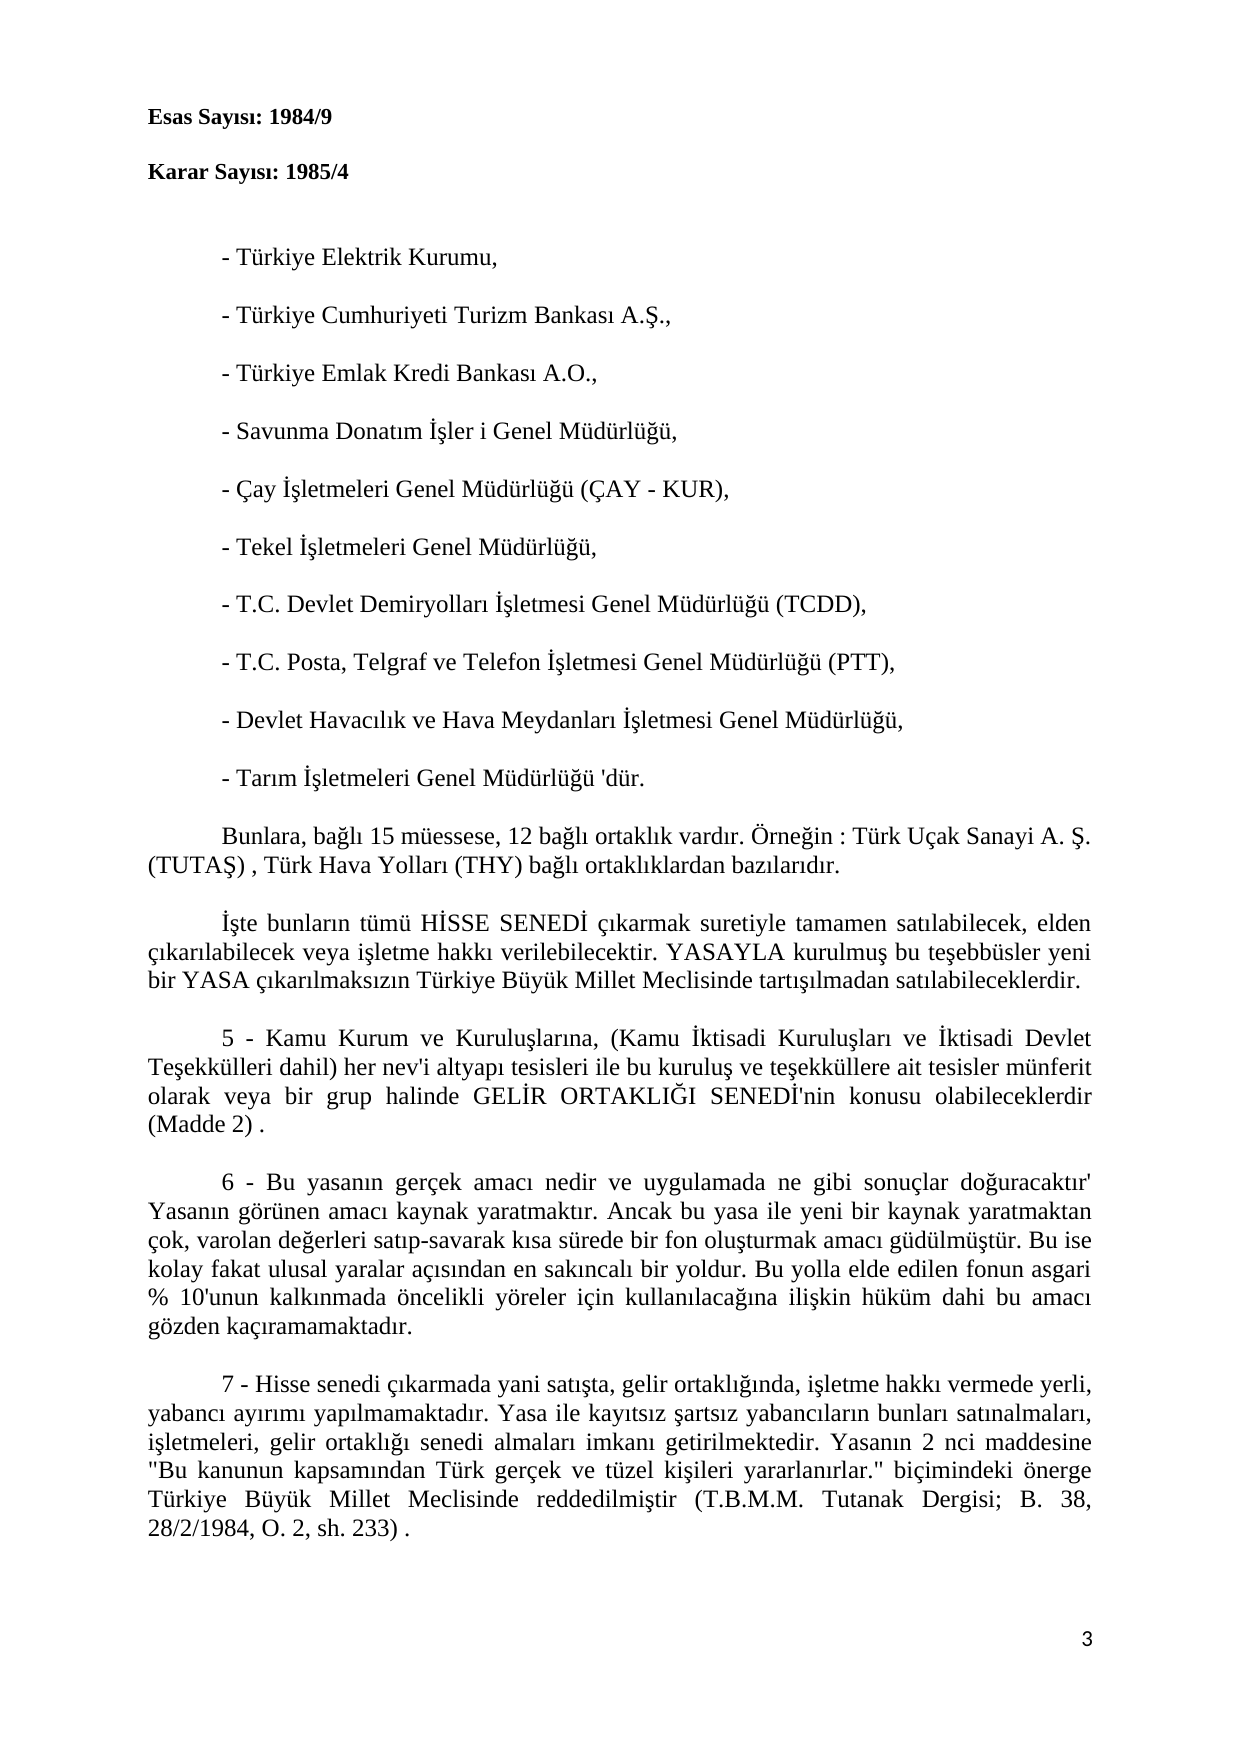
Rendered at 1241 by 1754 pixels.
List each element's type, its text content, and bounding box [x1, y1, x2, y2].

text 5 - Kamu Kurum ve Kuruluşlarına, (Kamu İktisadi Kuruluşları ve İktisadi Devlet Teşekkülleri dahil) her nev'i altyapı tesisleri ile bu kuruluş ve teşekküllere ait tesisler münferit olarak veya bir grup halinde GELİR ORTAKLIĞI SENEDİ'nin konusu olabileceklerdir (Madde 2) . [148, 1023, 1093, 1138]
text - T.C. Posta, Telgraf ve Telefon İşletmesi Genel Müdürlüğü (PTT), [148, 647, 1093, 676]
text - Türkiye Cumhuriyeti Turizm Bankası A.Ş., [148, 300, 1093, 329]
text - Türkiye Elektrik Kurumu, [148, 242, 1093, 271]
text - Devlet Havacılık ve Hava Meydanları İşletmesi Genel Müdürlüğü, [148, 705, 1093, 734]
text İşte bunların tümü HİSSE SENEDİ çıkarmak suretiyle tamamen satılabilecek, elden çıkarılabilecek veya işletme hakkı verilebilecektir. YASAYLA kurulmuş bu teşebbüsler yeni bir YASA çıkarılmaksızın Türkiye Büyük Millet Meclisinde tartışılmadan satılabileceklerdir. [148, 908, 1093, 994]
text - Çay İşletmeleri Genel Müdürlüğü (ÇAY - KUR), [148, 474, 1093, 502]
text - Tarım İşletmeleri Genel Müdürlüğü 'dür. [148, 763, 1093, 792]
text - Tekel İşletmeleri Genel Müdürlüğü, [148, 532, 1093, 560]
text - Türkiye Emlak Kredi Bankası A.O., [148, 358, 1093, 387]
text - T.C. Devlet Demiryolları İşletmesi Genel Müdürlüğü (TCDD), [148, 589, 1093, 618]
text Bunlara, bağlı 15 müessese, 12 bağlı ortaklık vardır. Örneğin : Türk Uçak Sanayi A. Ş. (TUTAŞ) , Türk Hava Yolları (THY) bağlı ortaklıklardan bazılarıdır. [148, 821, 1093, 879]
text 7 - Hisse senedi çıkarmada yani satışta, gelir ortaklığında, işletme hakkı vermede yerli, yabancı ayırımı yapılmamaktadır. Yasa ile kayıtsız şartsız yabancıların bunları satınalmaları, işletmeleri, gelir ortaklığı senedi almaları imkanı getirilmektedir. Yasanın 2 nci maddesine "Bu kanunun kapsamından Türk gerçek ve tüzel kişileri yararlanırlar." biçimindeki önerge Türkiye Büyük Millet Meclisinde reddedilmiştir (T.B.M.M. Tutanak Dergisi; B. 38, 28/2/1984, O. 2, sh. 233) . [148, 1369, 1093, 1542]
text - Savunma Donatım İşler i Genel Müdürlüğü, [148, 416, 1093, 444]
text 6 - Bu yasanın gerçek amacı nedir ve uygulamada ne gibi sonuçlar doğuracaktır' Yasanın görünen amacı kaynak yaratmaktır. Ancak bu yasa ile yeni bir kaynak yaratmaktan çok, varolan değerleri satıp-savarak kısa sürede bir fon oluşturmak amacı güdülmüştür. Bu ise kolay fakat ulusal yaralar açısından en sakıncalı bir yoldur. Bu yolla elde edilen fonun asgari % 10'unun kalkınmada öncelikli yöreler için kullanılacağına ilişkin hüküm dahi bu amacı gözden kaçıramamaktadır. [148, 1167, 1093, 1340]
